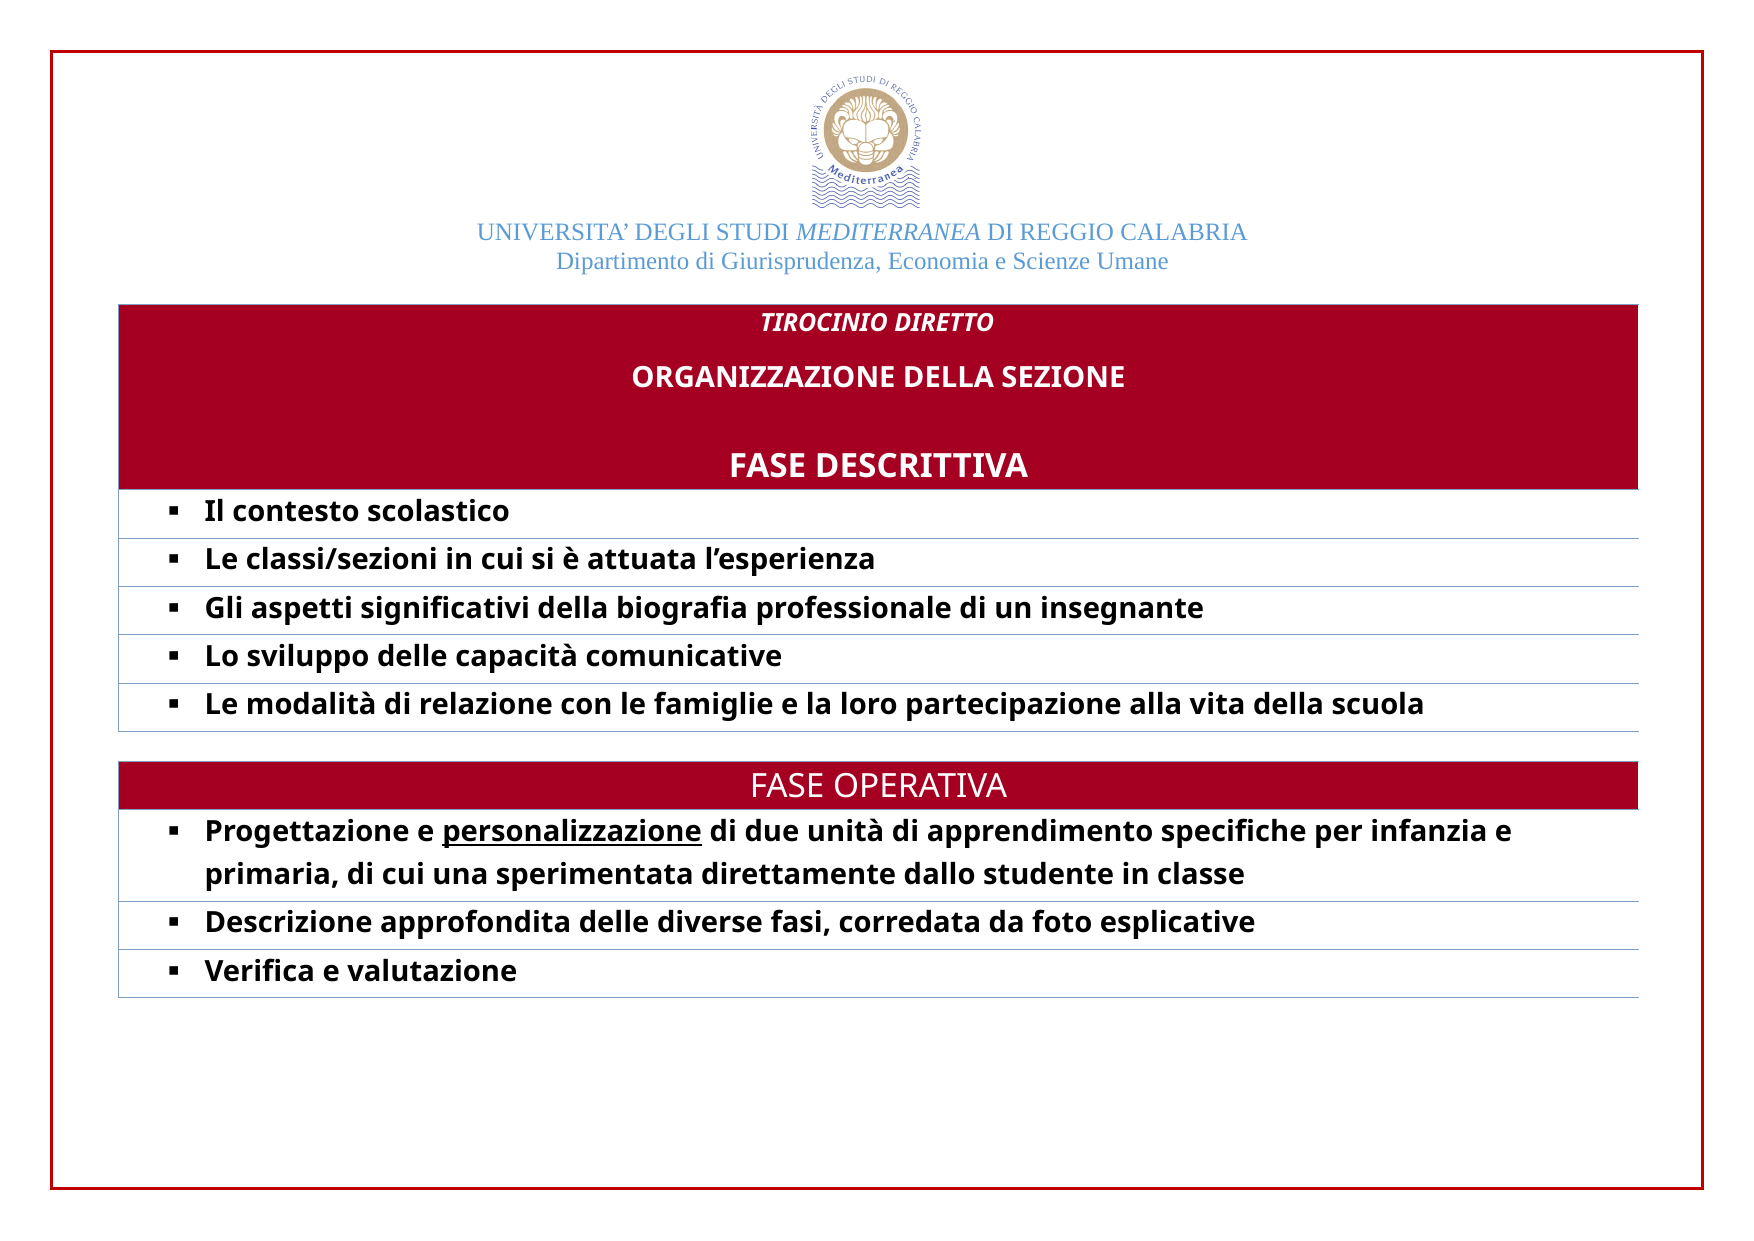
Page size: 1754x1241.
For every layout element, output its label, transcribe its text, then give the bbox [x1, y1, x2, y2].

table_cell Il contesto scolastico [119, 490, 1638, 537]
table_header TIROCINIO DIRETTO ORGANIZZAZIONE DELLA SEZIONE FASE DESCRITTIVA [119, 305, 1638, 489]
table_cell Gli aspetti significativi della biografia professionale di un insegnante [119, 587, 1638, 634]
table_cell Le modalità di relazione con le famiglie e la loro partecipazione alla vita della scuola [119, 684, 1638, 731]
picture [808, 72, 924, 212]
table_cell Progettazione e personalizzazione di due unità di apprendimento specifiche per infanzia e primaria, di cui una sperimentata direttamente dallo studente in classe [119, 810, 1638, 901]
table_cell Descrizione approfondita delle diverse fasi, corredata da foto esplicative [119, 902, 1638, 949]
table_header FASE OPERATIVA [119, 762, 1638, 809]
table_cell Le classi/sezioni in cui si è attuata l’esperienza [119, 539, 1638, 586]
table_cell Verifica e valutazione [119, 950, 1638, 997]
table_cell Lo sviluppo delle capacità comunicative [119, 635, 1638, 682]
